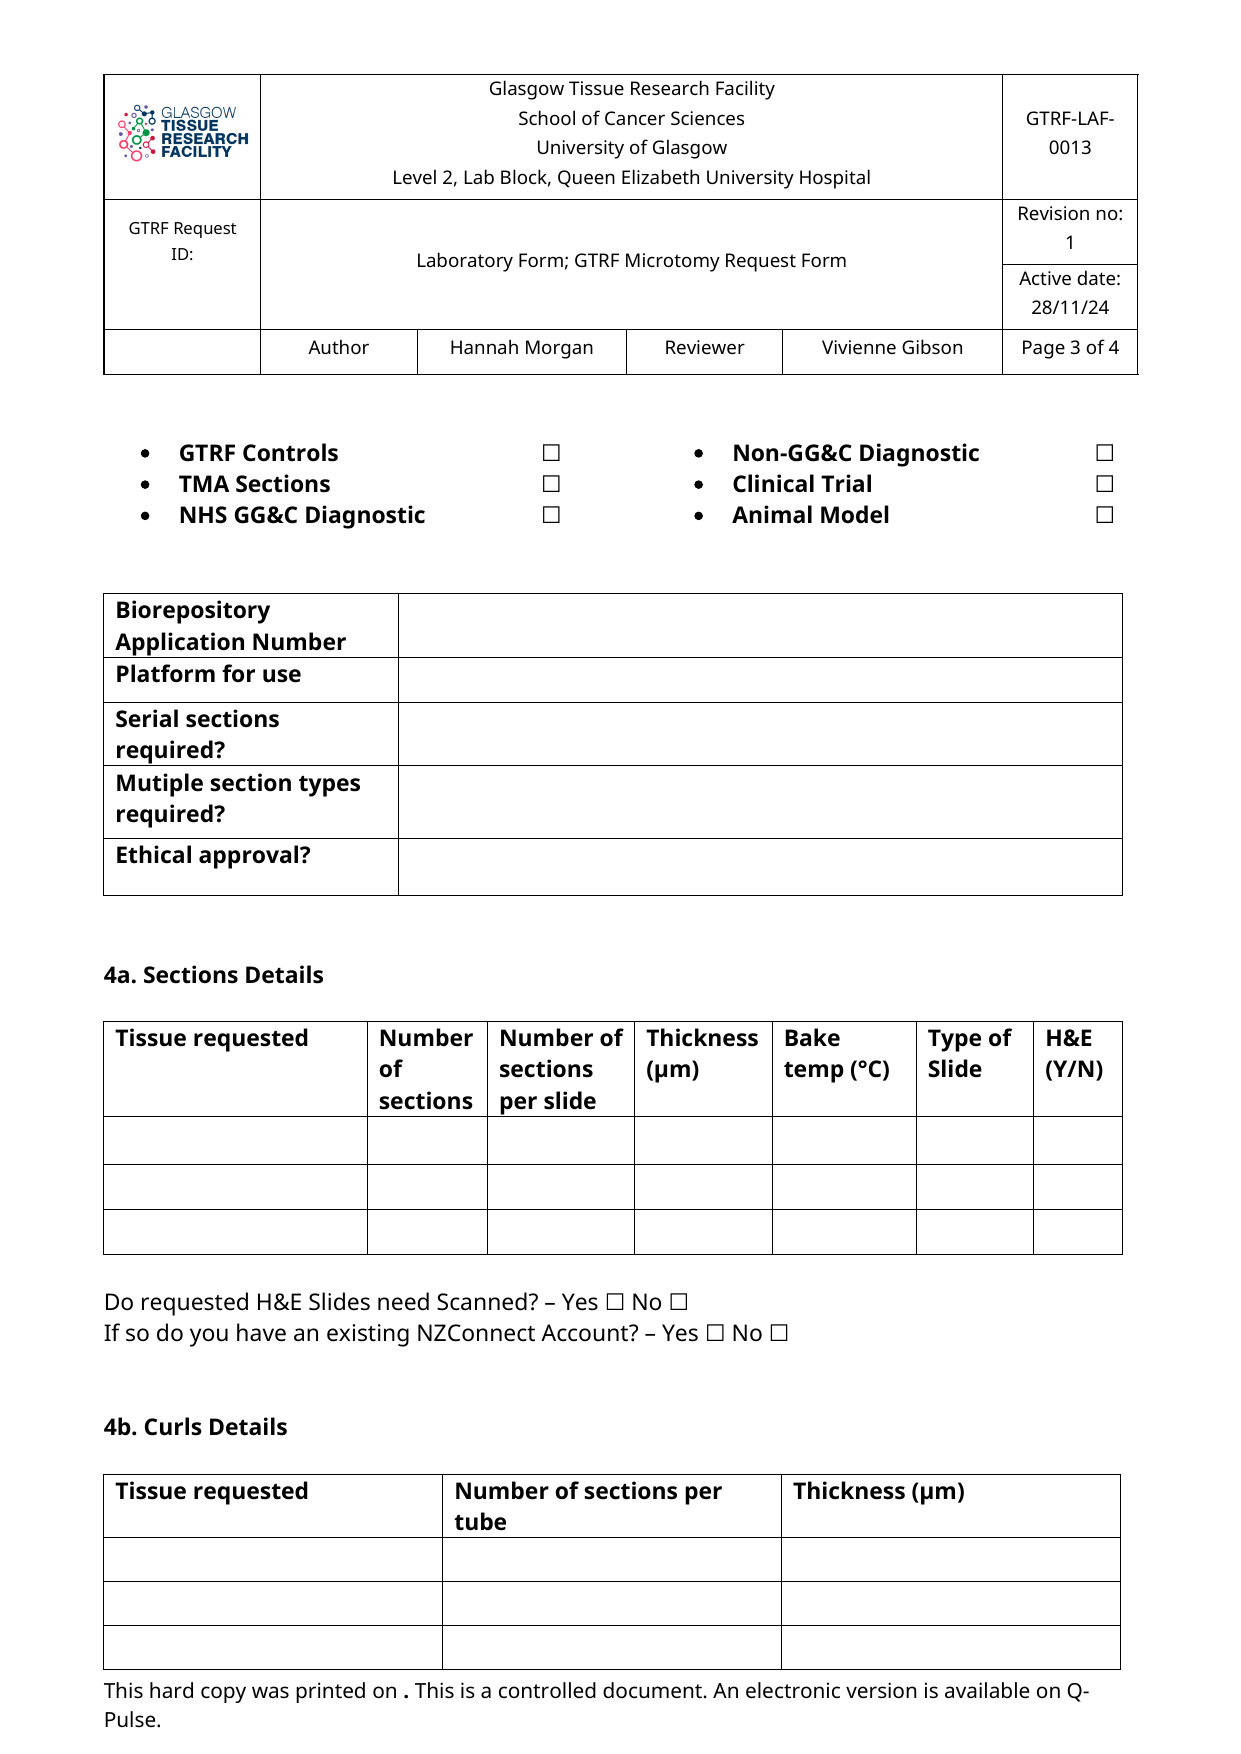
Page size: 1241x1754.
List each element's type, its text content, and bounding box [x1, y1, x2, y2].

table_cell [443, 1582, 781, 1625]
table_header Number of sections per tube [443, 1475, 781, 1537]
table_cell [104, 1538, 442, 1581]
table_cell [104, 1117, 367, 1163]
table_cell [782, 1626, 1120, 1668]
table_cell [635, 1165, 772, 1209]
table_cell [104, 1165, 367, 1209]
table_cell [443, 1538, 781, 1581]
table_header Bake temp (°C) [773, 1022, 916, 1116]
list Animal Model [694, 499, 1137, 531]
table_header Number of sections [368, 1022, 487, 1116]
table_cell [399, 703, 1122, 765]
text If so do you have an existing NZConnect Account? – Yes No [103, 1317, 1137, 1349]
table_cell Ethical approval? [104, 839, 398, 895]
table_cell [368, 1165, 487, 1209]
table_cell [917, 1117, 1033, 1163]
table_header Thickness (μm) [635, 1022, 772, 1116]
table_cell [917, 1165, 1033, 1209]
table_cell [104, 1210, 367, 1254]
table_header H&E (Y/N) [1034, 1022, 1122, 1116]
table_cell [1034, 1165, 1122, 1209]
text 4b. Curls Details [103, 1411, 1137, 1442]
picture [115, 102, 250, 162]
table_cell [399, 766, 1122, 838]
table_cell [368, 1117, 487, 1163]
table_header Number of sections per slide [488, 1022, 634, 1116]
table_cell [443, 1626, 781, 1668]
table_cell Serial sections required? [104, 703, 398, 765]
list Non-GG&C Diagnostic [694, 437, 1137, 468]
table_cell [488, 1117, 634, 1163]
table_cell [488, 1210, 634, 1254]
table_cell [773, 1117, 916, 1163]
table_cell [773, 1165, 916, 1209]
table_cell [368, 1210, 487, 1254]
table_cell Platform for use [104, 658, 398, 702]
table_cell [1034, 1210, 1122, 1254]
table_cell [399, 839, 1122, 895]
table_header Tissue requested [104, 1022, 367, 1116]
table_cell [782, 1538, 1120, 1581]
table_cell [773, 1210, 916, 1254]
list Clinical Trial [694, 468, 1137, 499]
list NHS GG&C Diagnostic [141, 499, 583, 531]
table_header Thickness (μm) [782, 1475, 1120, 1537]
table_cell [917, 1210, 1033, 1254]
text 4a. Sections Details [103, 959, 1137, 990]
table_cell [782, 1582, 1120, 1625]
table_header Tissue requested [104, 1475, 442, 1537]
table_cell [104, 1626, 442, 1668]
table_cell [399, 658, 1122, 702]
table_header Type of Slide [917, 1022, 1033, 1116]
table_cell Mutiple section types required? [104, 766, 398, 838]
table_header [399, 594, 1122, 657]
list TMA Sections [141, 468, 583, 499]
table_cell [488, 1165, 634, 1209]
table_header Biorepository Application Number [104, 594, 398, 657]
table_cell [1034, 1117, 1122, 1163]
list GTRF Controls [141, 437, 583, 468]
table_cell [104, 1582, 442, 1625]
table_cell [635, 1210, 772, 1254]
table_cell [635, 1117, 772, 1163]
text Do requested H&E Slides need Scanned? – Yes No [103, 1286, 1137, 1317]
